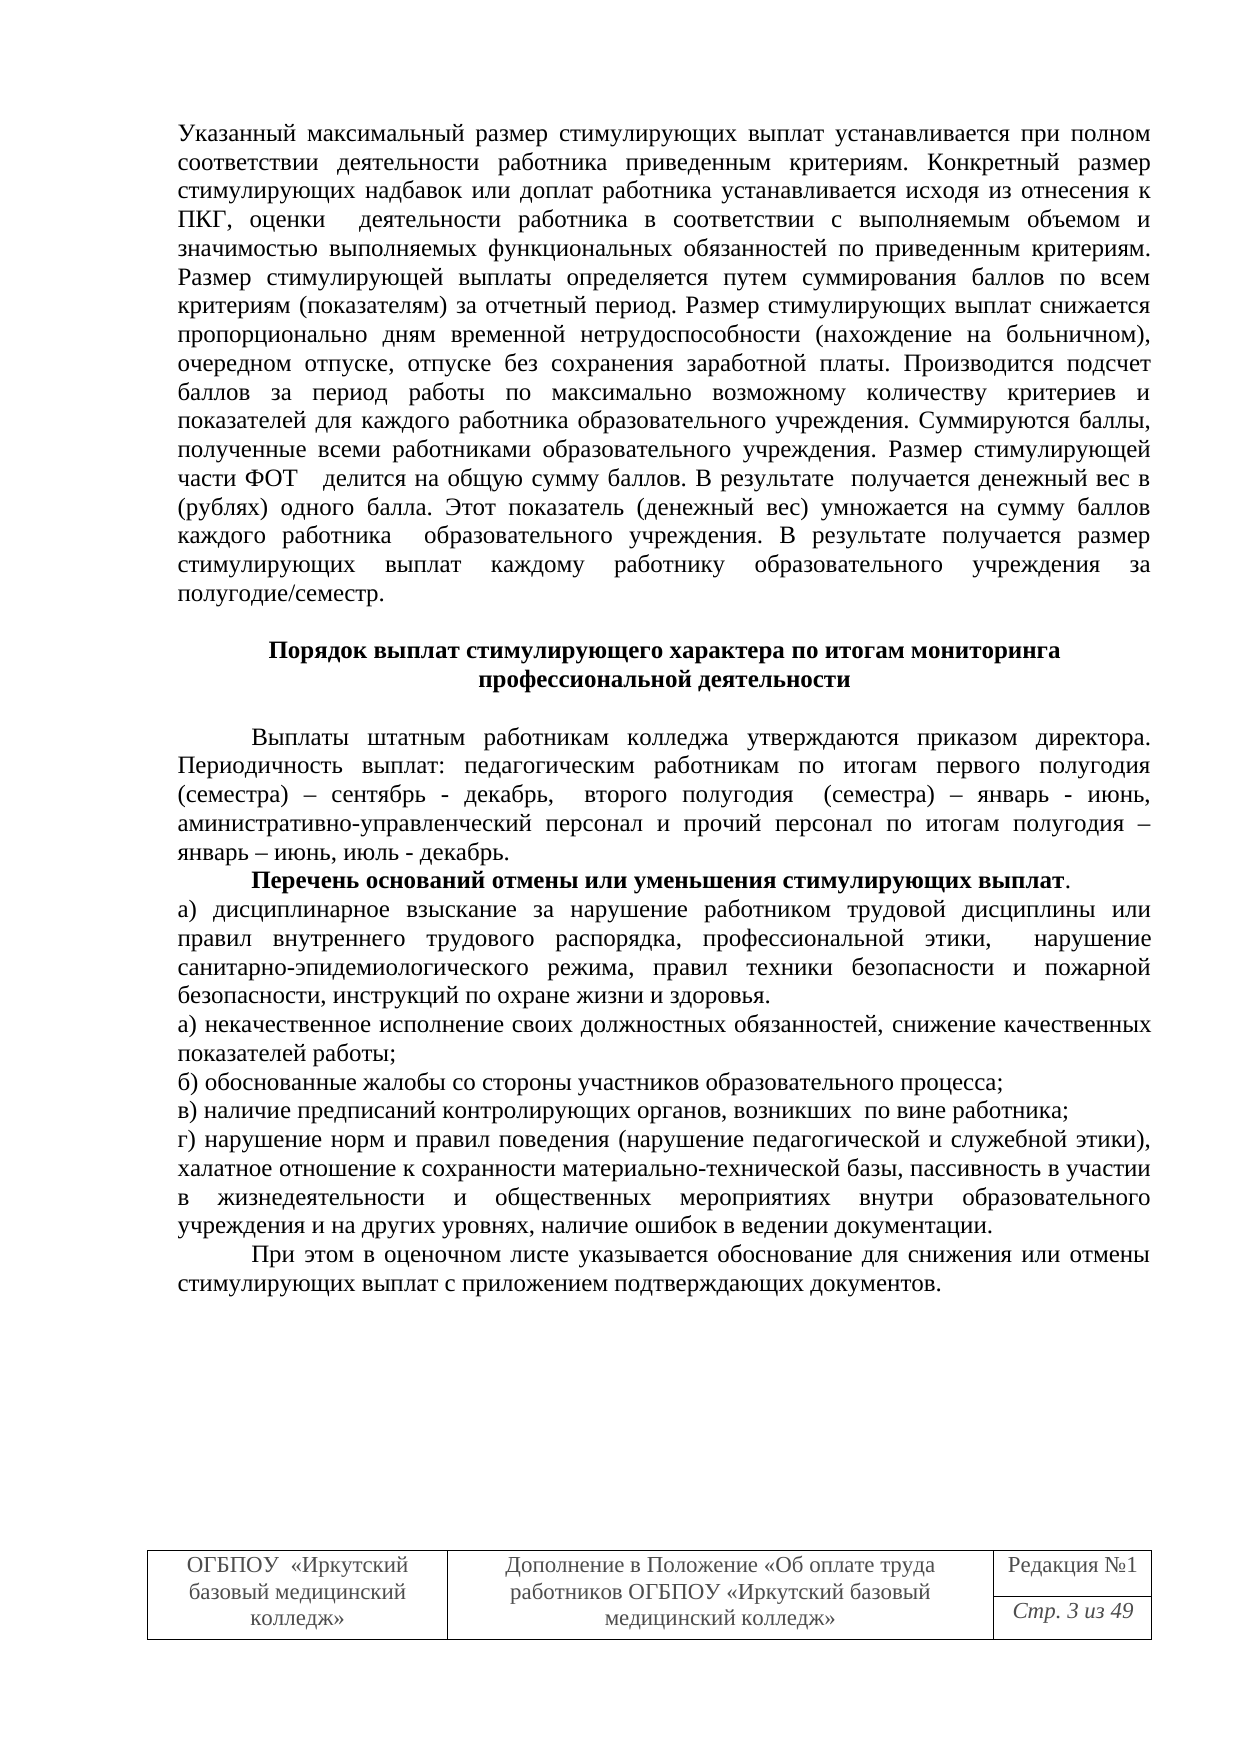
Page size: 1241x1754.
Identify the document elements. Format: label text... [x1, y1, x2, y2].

text а) дисциплинарное взыскание за нарушение работником трудовой дисциплины или правил внутреннего трудового распорядка, профессиональной этики, нарушение санитарно-эпидемиологического режима, правил техники безопасности и пожарной безопасности, инструкций по охране жизни и здоровья. [177, 894, 1152, 1009]
text г) нарушение норм и правил поведения (нарушение педагогической и служебной этики), халатное отношение к сохранности материально-технической базы, пассивность в участии в жизнедеятельности и общественных мероприятиях внутри образовательного учреждения и на других уровнях, наличие ошибок в ведении документации. [177, 1124, 1152, 1239]
text Порядок выплат стимулирующего характера по итогам мониторинга профессиональной деятельности [177, 636, 1152, 693]
text в) наличие предписаний контролирующих органов, возникших по вине работника; [177, 1096, 1152, 1124]
text б) обоснованные жалобы со стороны участников образовательного процесса; [177, 1067, 1152, 1096]
text Выплаты штатным работникам колледжа утверждаются приказом директора. Периодичность выплат: педагогическим работникам по итогам первого полугодия (семестра) – сентябрь - декабрь, второго полугодия (семестра) – январь - июнь, аминистративно-управленческий персонал и прочий персонал по итогам полугодия – январь – июнь, июль - декабрь. [177, 722, 1152, 866]
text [177, 118, 1152, 607]
text а) некачественное исполнение своих должностных обязанностей, снижение качественных показателей работы; [177, 1009, 1152, 1067]
text Перечень оснований отмены или уменьшения стимулирующих выплат. [177, 866, 1152, 894]
text При этом в оценочном листе указывается обоснование для снижения или отмены стимулирующих выплат с приложением подтверждающих документов. [177, 1239, 1152, 1297]
